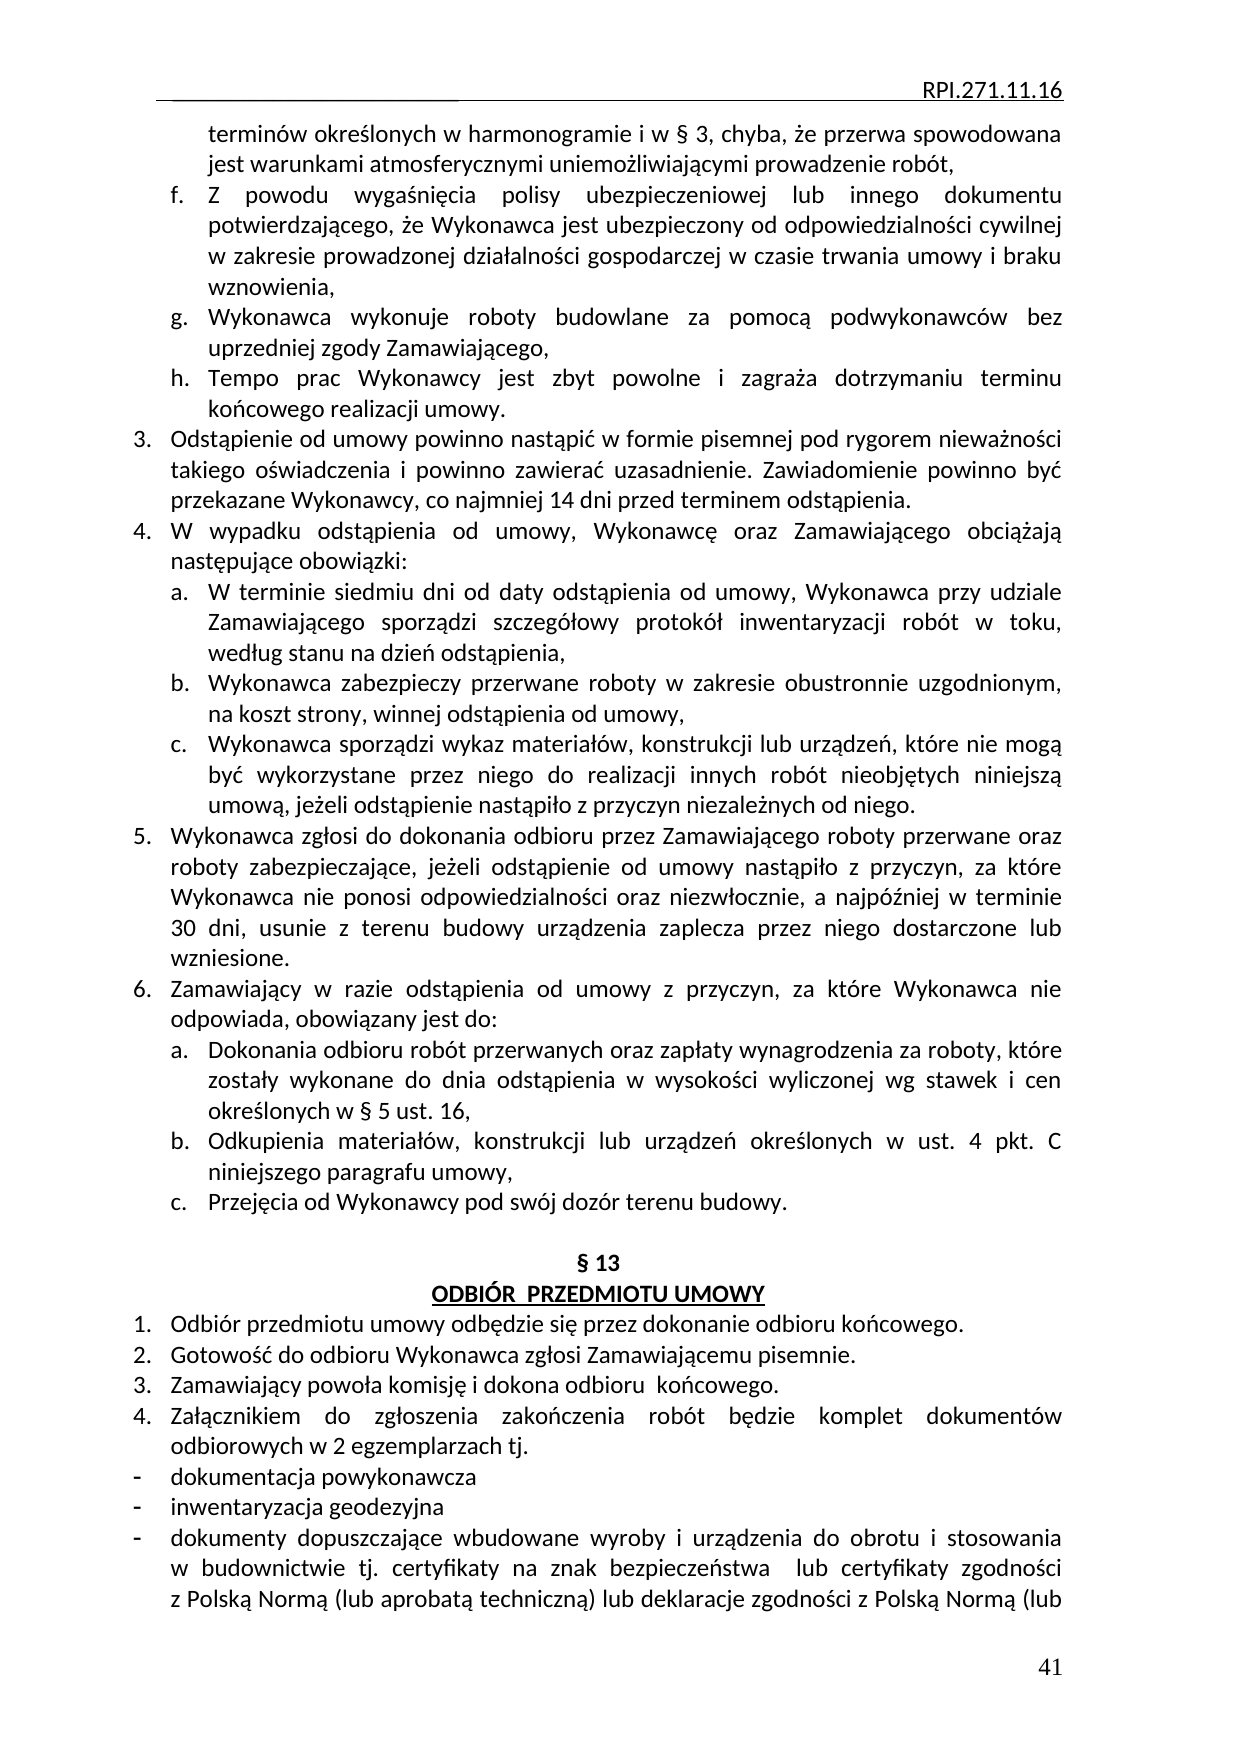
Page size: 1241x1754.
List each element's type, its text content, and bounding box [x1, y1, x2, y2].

list Odbiór przedmiotu umowy odbędzie się przez dokonanie odbioru końcowego. [133, 1308, 1063, 1339]
list Odkupienia materiałów, konstrukcji lub urządzeń określonych w ust. 4 pkt. C niniejszego paragrafu umowy, [170, 1125, 1063, 1186]
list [170, 118, 1063, 179]
list Z powodu wygaśnięcia polisy ubezpieczeniowej lub innego dokumentu potwierdzającego, że Wykonawca jest ubezpieczony od odpowiedzialności cywilnej w zakresie prowadzonej działalności gospodarczej w czasie trwania umowy i braku wznowienia, [170, 179, 1063, 301]
list Dokonania odbioru robót przerwanych oraz zapłaty wynagrodzenia za roboty, które zostały wykonane do dnia odstąpienia w wysokości wyliczonej wg stawek i cen określonych w § 5 ust. 16, [170, 1034, 1063, 1125]
list Zamawiający w razie odstąpienia od umowy z przyczyn, za które Wykonawca nie odpowiada, obowiązany jest do: [133, 973, 1063, 1034]
list Gotowość do odbioru Wykonawca zgłosi Zamawiającemu pisemnie. [133, 1339, 1063, 1369]
list Wykonawca zgłosi do dokonania odbioru przez Zamawiającego roboty przerwane oraz roboty zabezpieczające, jeżeli odstąpienie od umowy nastąpiło z przyczyn, za które Wykonawca nie ponosi odpowiedzialności oraz niezwłocznie, a najpóźniej w terminie 30 dni, usunie z terenu budowy urządzenia zaplecza przez niego dostarczone lub wzniesione. [133, 820, 1063, 973]
list W terminie siedmiu dni od daty odstąpienia od umowy, Wykonawca przy udziale Zamawiającego sporządzi szczegółowy protokół inwentaryzacji robót w toku, według stanu na dzień odstąpienia, [170, 576, 1063, 667]
list Tempo prac Wykonawcy jest zbyt powolne i zagraża dotrzymaniu terminu końcowego realizacji umowy. [170, 362, 1063, 423]
subtitle ODBIÓR PRZEDMIOTU UMOWY [133, 1278, 1063, 1308]
list Odstąpienie od umowy powinno nastąpić w formie pisemnej pod rygorem nieważności takiego oświadczenia i powinno zawierać uzasadnienie. Zawiadomienie powinno być przekazane Wykonawcy, co najmniej 14 dni przed terminem odstąpienia. [133, 423, 1063, 515]
list Przejęcia od Wykonawcy pod swój dozór terenu budowy. [170, 1186, 1063, 1217]
text § 13 [133, 1247, 1063, 1278]
list Załącznikiem do zgłoszenia zakończenia robót będzie komplet dokumentów odbiorowych w 2 egzemplarzach tj. [133, 1400, 1063, 1461]
list dokumentacja powykonawcza [133, 1461, 1063, 1492]
list W wypadku odstąpienia od umowy, Wykonawcę oraz Zamawiającego obciążają następujące obowiązki: [133, 515, 1063, 576]
list Wykonawca sporządzi wykaz materiałów, konstrukcji lub urządzeń, które nie mogą być wykorzystane przez niego do realizacji innych robót nieobjętych niniejszą umową, jeżeli odstąpienie nastąpiło z przyczyn niezależnych od niego. [170, 728, 1063, 820]
list Wykonawca wykonuje roboty budowlane za pomocą podwykonawców bez uprzedniej zgody Zamawiającego, [170, 301, 1063, 362]
list Zamawiający powoła komisję i dokona odbioru końcowego. [133, 1369, 1063, 1400]
list Wykonawca zabezpieczy przerwane roboty w zakresie obustronnie uzgodnionym, na koszt strony, winnej odstąpienia od umowy, [170, 667, 1063, 728]
list inwentaryzacja geodezyjna [133, 1492, 1063, 1522]
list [133, 1522, 1063, 1614]
